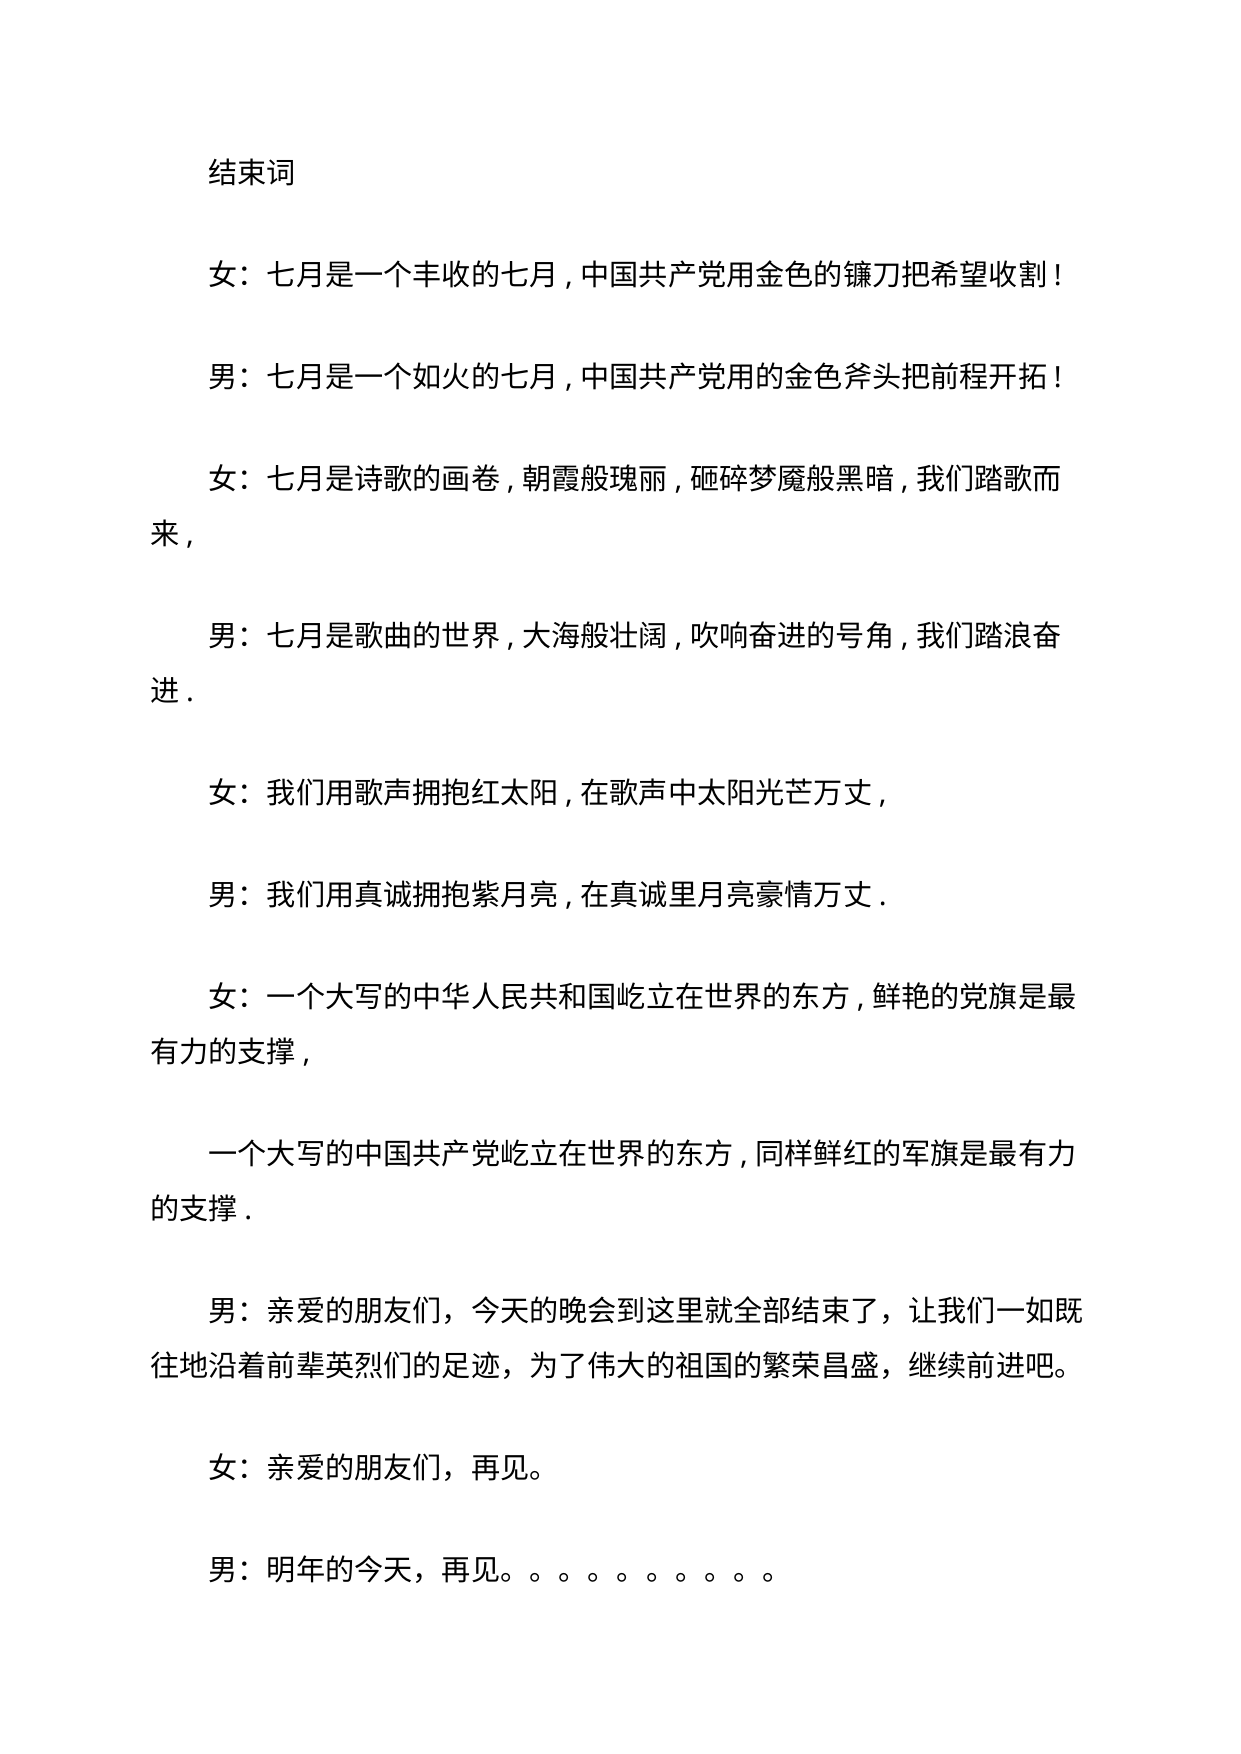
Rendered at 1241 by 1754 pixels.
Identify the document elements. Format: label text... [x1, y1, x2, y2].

text 女：一个大写的中华人民共和国屹立在世界的东方 , 鲜艳的党旗是最有力的支撑 , [150, 974, 1090, 1071]
text 女：七月是诗歌的画卷 , 朝霞般瑰丽 , 砸碎梦魇般黑暗 , 我们踏歌而来 , [150, 456, 1090, 553]
text 男：我们用真诚拥抱紫月亮 , 在真诚里月亮豪情万丈 . [150, 872, 1090, 914]
text 男：明年的今天，再见。。。。。。。。。。 [150, 1546, 1090, 1588]
text 女：我们用歌声拥抱红太阳 , 在歌声中太阳光芒万丈 , [150, 770, 1090, 812]
text 男：七月是一个如火的七月 , 中国共产党用的金色斧头把前程开拓 ! [150, 354, 1090, 396]
text 男：七月是歌曲的世界 , 大海般壮阔 , 吹响奋进的号角 , 我们踏浪奋进 . [150, 613, 1090, 710]
text 男：亲爱的朋友们，今天的晚会到这里就全部结束了，让我们一如既往地沿着前辈英烈们的足迹，为了伟大的祖国的繁荣昌盛，继续前进吧。 [150, 1288, 1090, 1385]
text 女：七月是一个丰收的七月 , 中国共产党用金色的镰刀把希望收割 ! [150, 252, 1090, 294]
text 一个大写的中国共产党屹立在世界的东方 , 同样鲜红的军旗是最有力的支撑 . [150, 1131, 1090, 1228]
text 女：亲爱的朋友们，再见。 [150, 1444, 1090, 1487]
text 结束词 [150, 150, 1090, 192]
